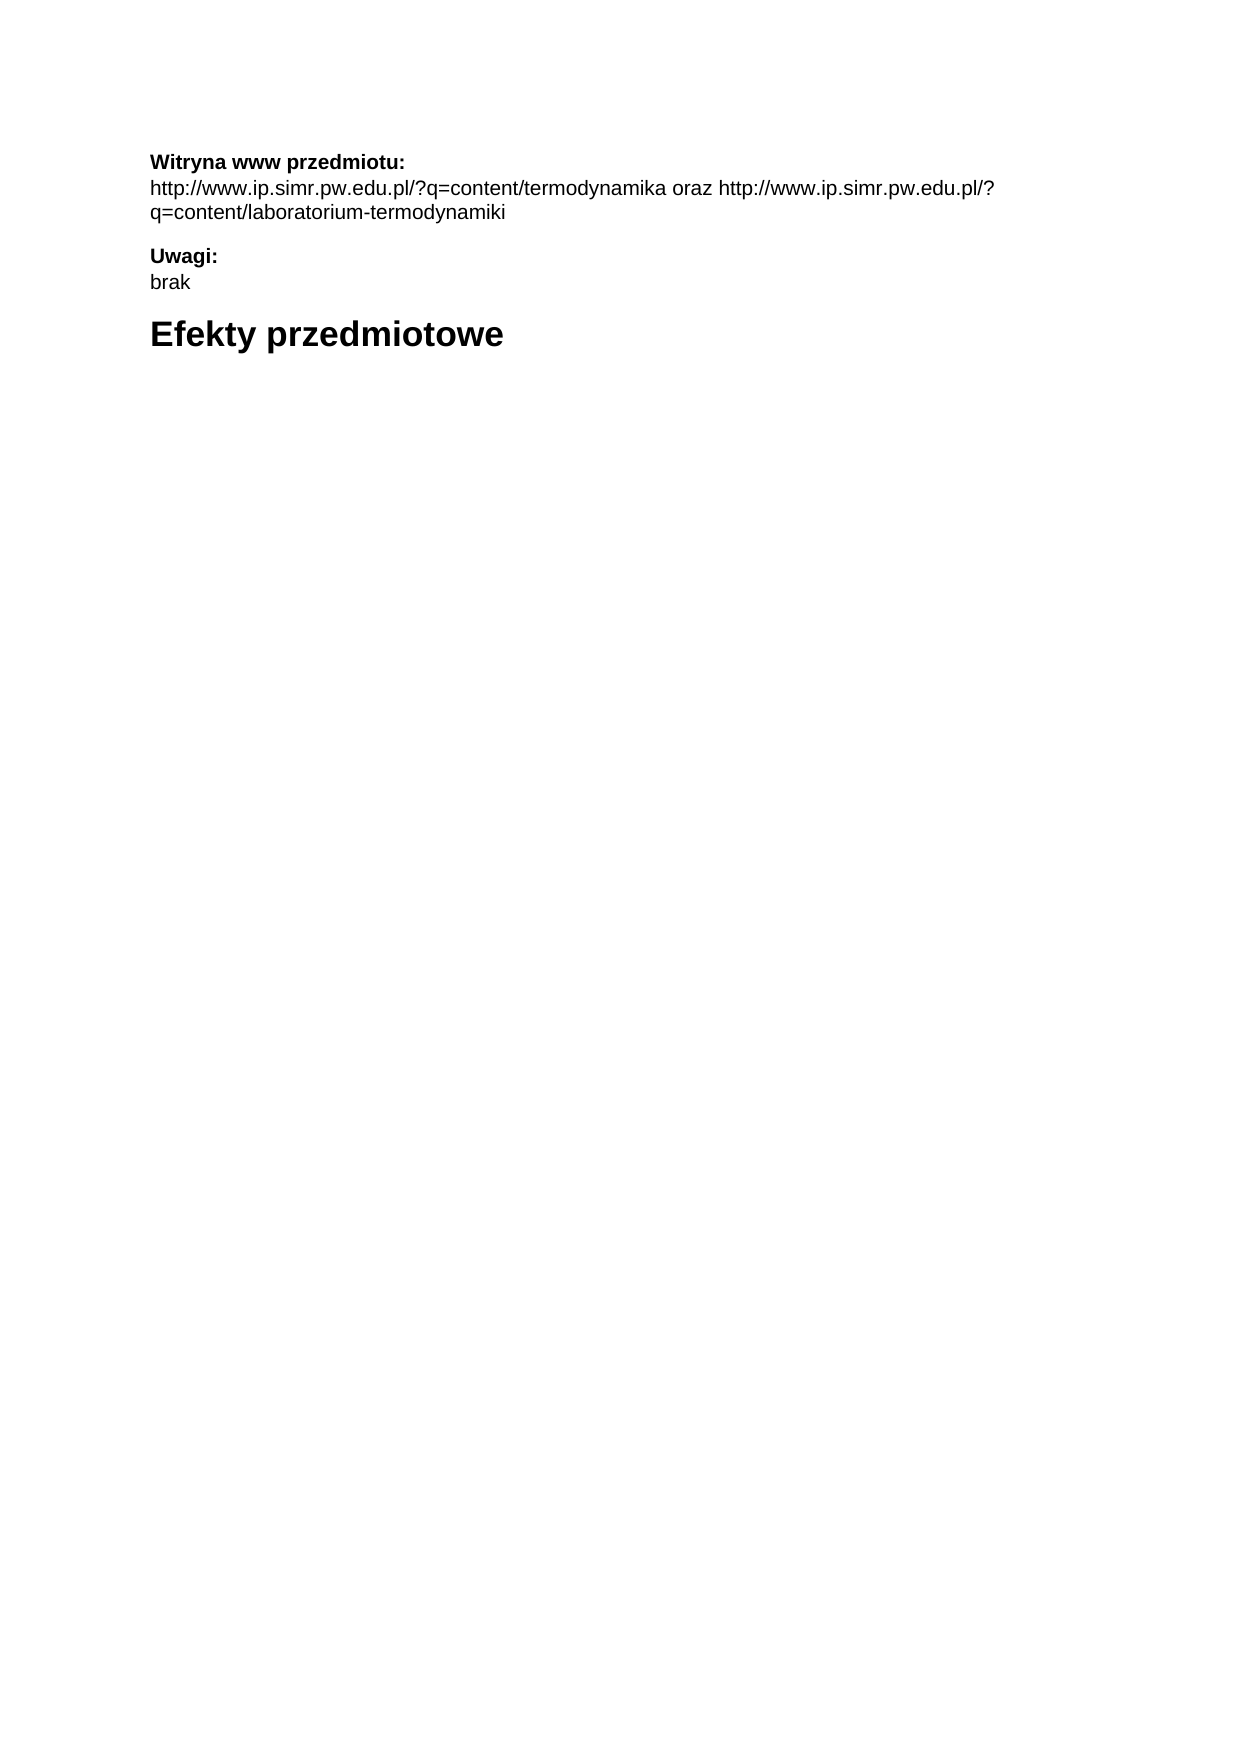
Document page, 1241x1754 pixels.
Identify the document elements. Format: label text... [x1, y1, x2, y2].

subtitle Efekty przedmiotowe [150, 313, 1090, 354]
text Witryna www przedmiotu: [150, 150, 1090, 174]
text Uwagi: [150, 244, 1090, 268]
text brak [150, 270, 1090, 294]
text http://www.ip.simr.pw.edu.pl/?q=content/termodynamika oraz http://www.ip.simr.pw.edu.pl/?q=content/laboratorium-termodynamiki [150, 176, 1090, 224]
